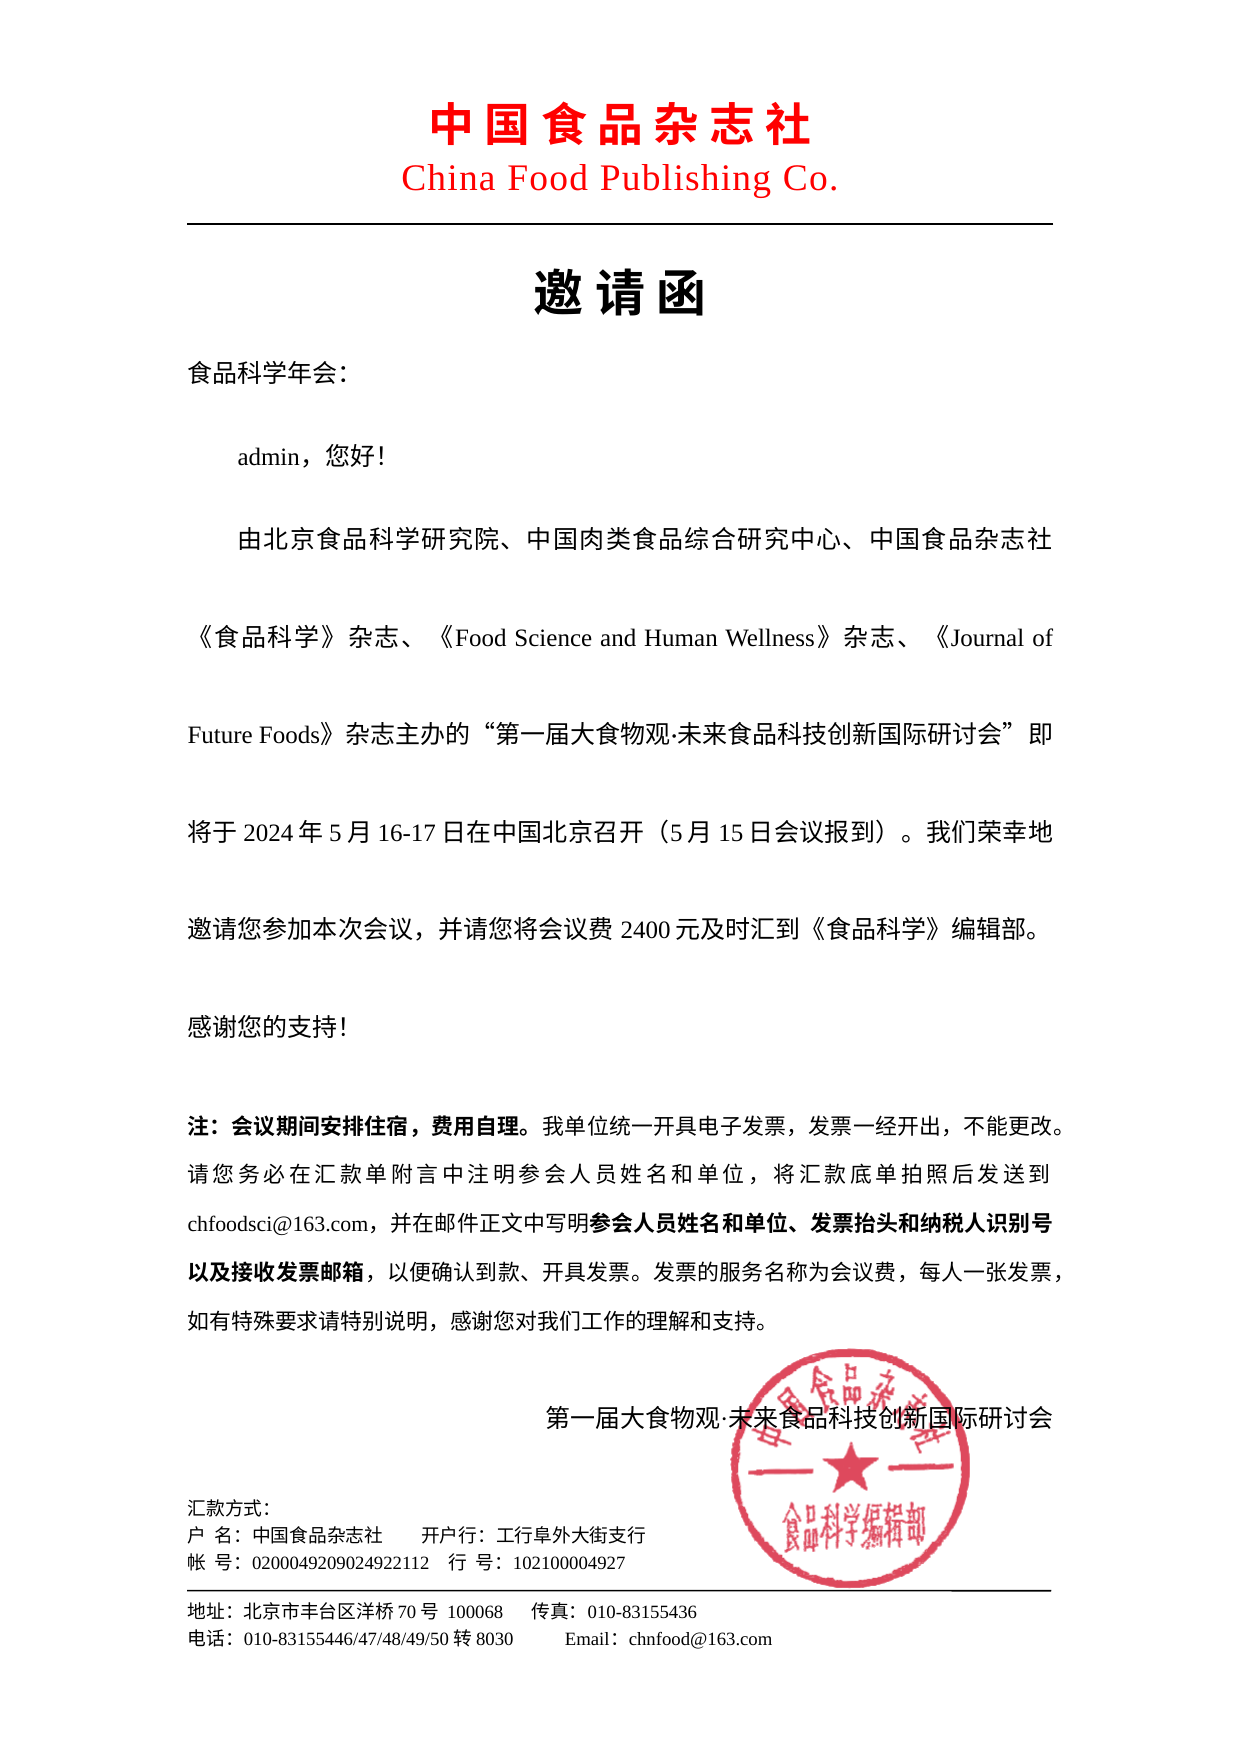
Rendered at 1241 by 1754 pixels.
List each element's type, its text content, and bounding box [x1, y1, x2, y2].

text 邀 请 函 [187, 241, 1053, 339]
text 由北京食品科学研究院、中国肉类食品综合研究中心、中国食品杂志社《食品科学》杂志、《Food Science and Human Wellness》杂志、《Journal of Future Foods》杂志主办的“第一届大食物观·未来食品科技创新国际研讨会”即将于2024年5月16-17日在中国北京召开（5月15日会议报到）。我们荣幸地邀请您参加本次会议，并请您将会议费2400元及时汇到《食品科学》编辑部。感谢您的支持！ [187, 505, 1053, 1058]
text 食品科学年会： [187, 339, 1053, 404]
picture [644, 1336, 1053, 1384]
picture [644, 1449, 1053, 1644]
text 第一届大食物观·未来食品科技创新国际研讨会 [187, 1384, 1053, 1449]
text 注：会议期间安排住宿，费用自理。我单位统一开具电子发票，发票一经开出，不能更改。请您务必在汇款单附言中注明参会人员姓名和单位，将汇款底单拍照后发送到chfoodsci@163.com，并在邮件正文中写明参会人员姓名和单位、发票抬头和纳税人识别号以及接收发票邮箱，以便确认到款、开具发票。发票的服务名称为会议费，每人一张发票，如有特殊要求请特别说明，感谢您对我们工作的理解和支持。 [187, 1108, 1053, 1336]
text admin，您好！ [187, 422, 1053, 487]
